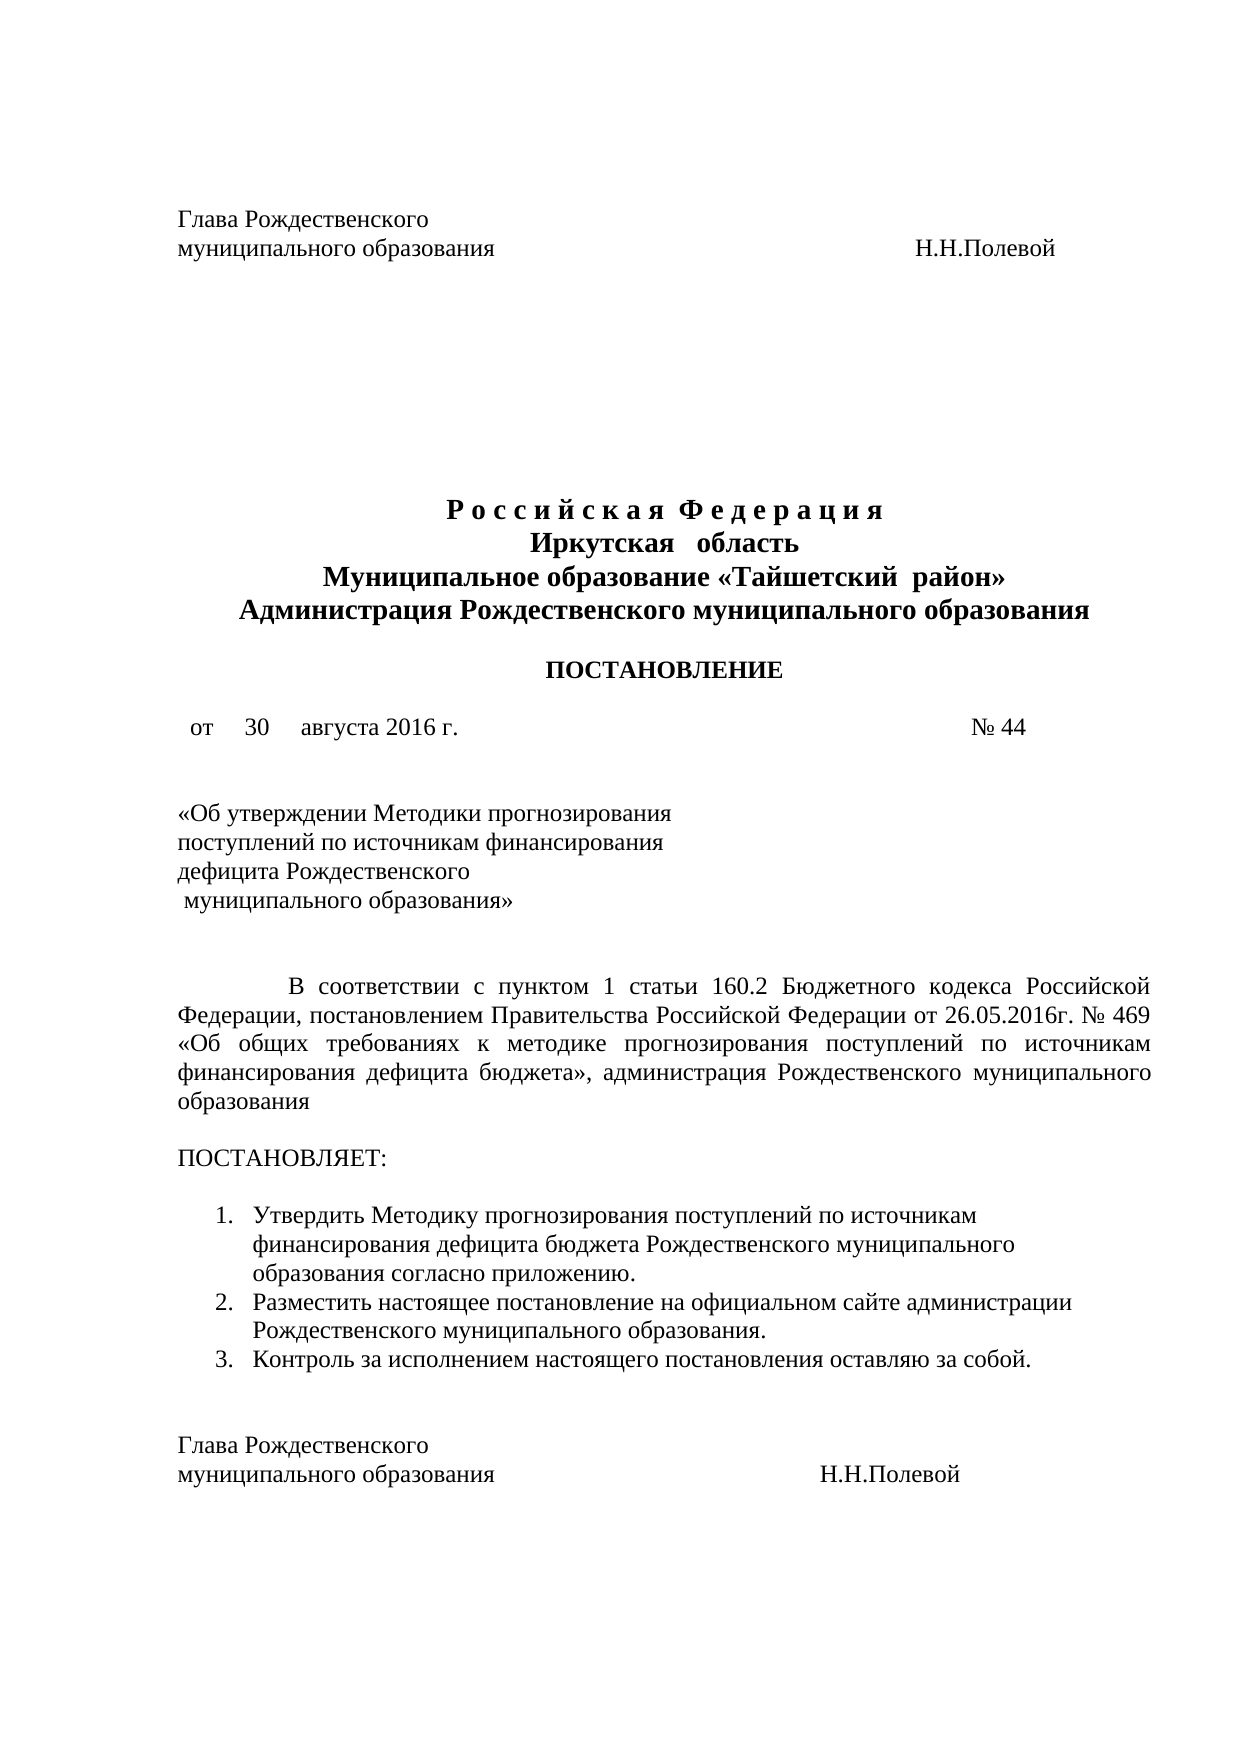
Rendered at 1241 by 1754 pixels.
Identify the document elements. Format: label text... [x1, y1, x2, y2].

text Муниципальное образование «Тайшетский район» [177, 559, 1152, 592]
text муниципального образования Н.Н.Полевой [177, 1459, 1152, 1488]
list Контроль за исполнением настоящего постановления оставляю за собой. [215, 1344, 1152, 1373]
text от 30 августа 2016 г. № 44 [177, 712, 1152, 741]
text ПОСТАНОВЛЯЕТ: [177, 1143, 1152, 1172]
list Разместить настоящее постановление на официальном сайте администрации Рождественского муниципального образования. [215, 1287, 1152, 1344]
text поступлений по источникам финансирования [177, 827, 1152, 856]
text Иркутская область [177, 525, 1152, 559]
text Администрация Рождественского муниципального образования [177, 592, 1152, 626]
text В соответствии с пунктом 1 статьи 160.2 Бюджетного кодекса Российской Федерации, постановлением Правительства Российской Федерации от 26.05.2016г. № 469 «Об общих требованиях к методике прогнозирования поступлений по источникам финансирования дефицита бюджета», администрация Рождественского муниципального образования [177, 971, 1152, 1115]
text муниципального образования Н.Н.Полевой [177, 233, 1152, 262]
text Р о с с и й с к а я Ф е д е р а ц и я [177, 492, 1152, 525]
text муниципального образования» [177, 885, 1152, 913]
text Глава Рождественского [177, 204, 1152, 233]
list Утвердить Методику прогнозирования поступлений по источникам финансирования дефицита бюджета Рождественского муниципального образования согласно приложению. [215, 1200, 1152, 1287]
text ПОСТАНОВЛЕНИЕ [177, 655, 1152, 683]
text дефицита Рождественского [177, 856, 1152, 885]
text Глава Рождественского [177, 1430, 1152, 1459]
text «Об утверждении Методики прогнозирования [177, 798, 1152, 827]
